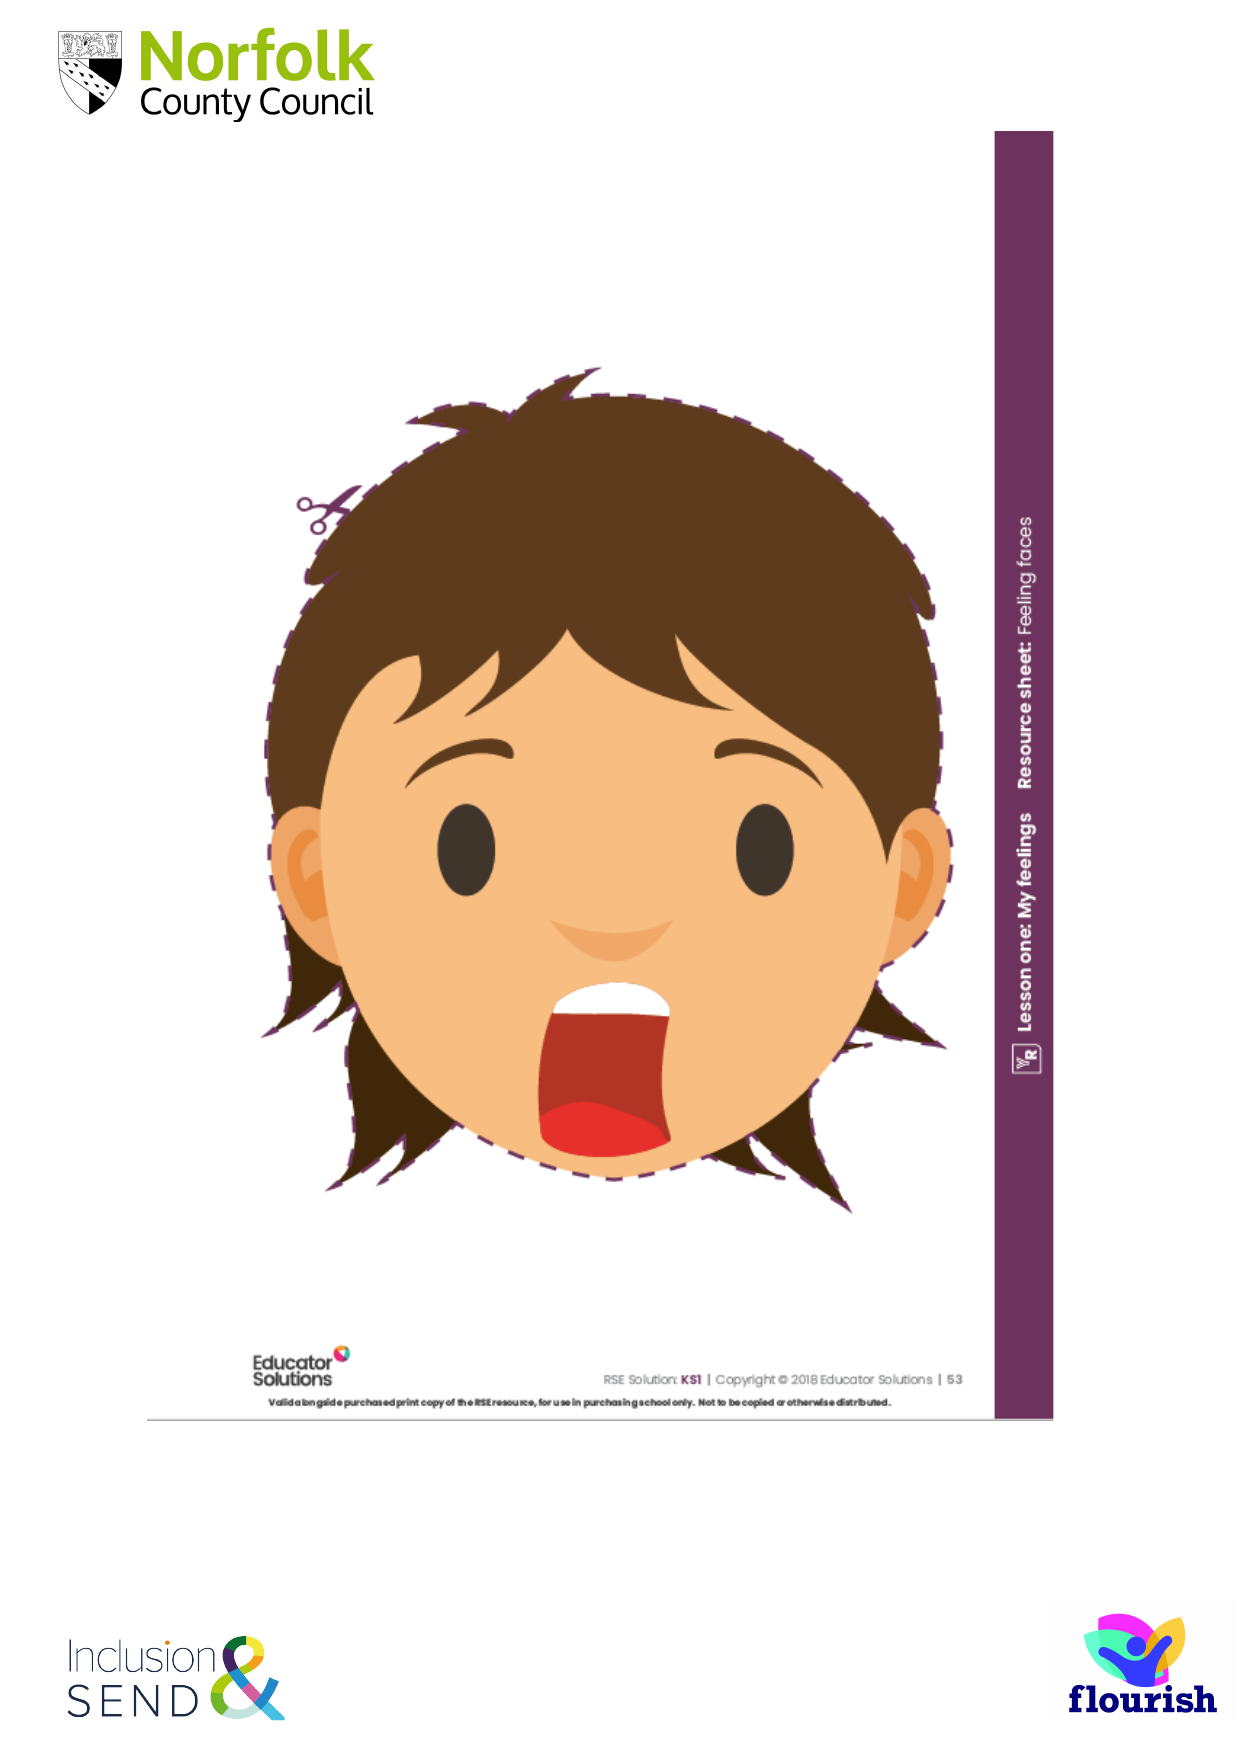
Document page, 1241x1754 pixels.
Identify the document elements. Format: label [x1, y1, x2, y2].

picture [147, 131, 1054, 1421]
picture [1047, 1598, 1238, 1724]
picture [54, 24, 377, 122]
picture [65, 1632, 285, 1726]
